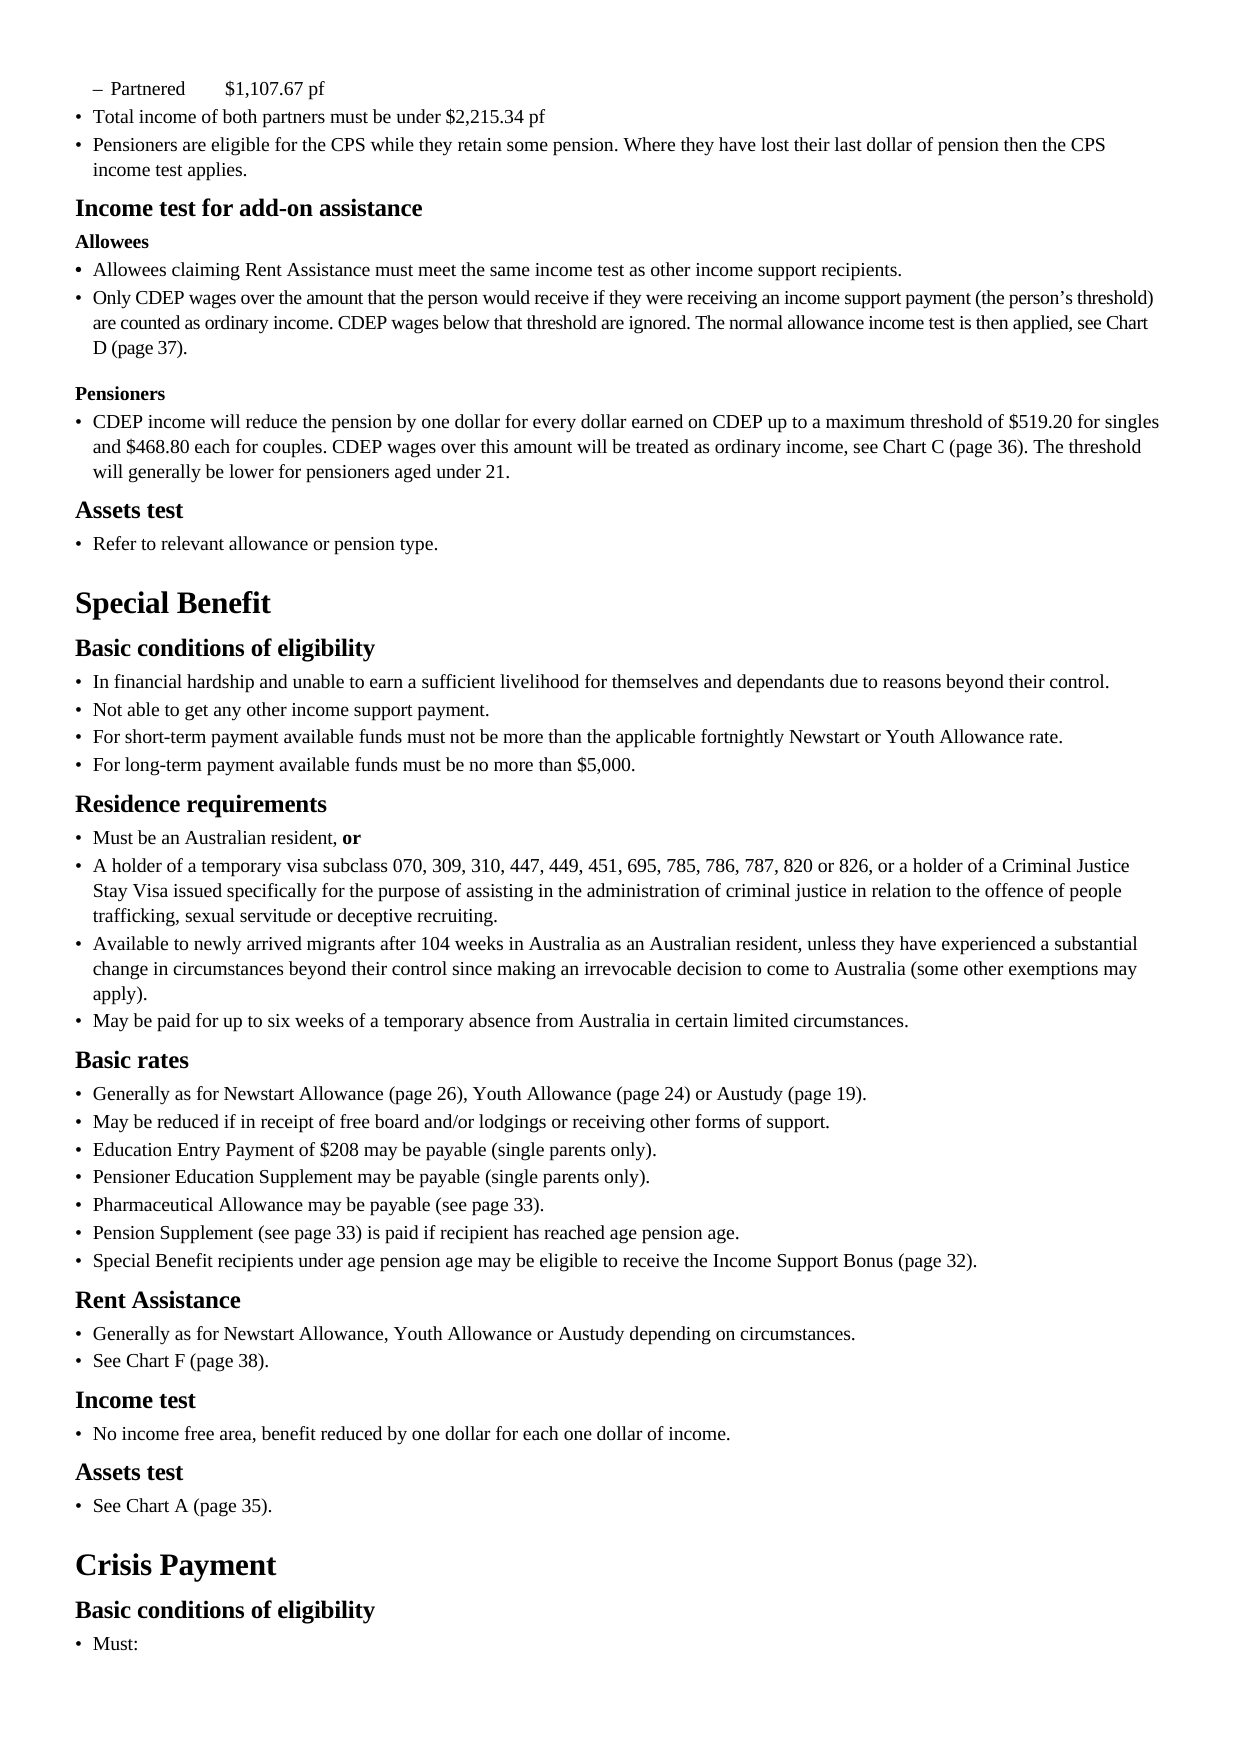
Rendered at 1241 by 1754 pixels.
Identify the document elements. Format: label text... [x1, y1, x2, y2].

text • Available to newly arrived migrants after 104 weeks in Australia as an Australian resident, unless they have experienced a substantial change in circumstances beyond their control since making an irrevocable decision to come to Australia (some other exemptions may apply). [75, 929, 1165, 1004]
text • Must: [75, 1629, 1165, 1654]
text • In financial hardship and unable to earn a sufficient livelihood for themselves and dependants due to reasons beyond their control. [75, 667, 1165, 692]
text • Generally as for Newstart Allowance, Youth Allowance or Austudy depending on circumstances. [75, 1319, 1165, 1344]
text – Partnered $1,107.67 pf [93, 75, 1165, 100]
text • Allowees claiming Rent Assistance must meet the same income test as other income support recipients. [75, 256, 1165, 281]
text Allowees [75, 228, 1165, 253]
text • For short-term payment available funds must not be more than the applicable fortnightly Newstart or Youth Allowance rate. [75, 723, 1165, 748]
text • See Chart A (page 35). [75, 1492, 1165, 1517]
text Rent Assistance [75, 1278, 1165, 1313]
text Residence requirements [75, 782, 1165, 818]
text Basic rates [75, 1038, 1165, 1074]
text Pensioners [75, 379, 1165, 404]
text • Total income of both partners must be under $2,215.34 pf [75, 103, 1165, 128]
text • May be paid for up to six weeks of a temporary absence from Australia in certain limited circumstances. [75, 1007, 1165, 1032]
text • CDEP income will reduce the pension by one dollar for every dollar earned on CDEP up to a maximum threshold of $519.20 for singles and $468.80 each for couples. CDEP wages over this amount will be treated as ordinary income, see Chart C (page 36). The threshold will generally be lower for pensioners aged under 21. [75, 407, 1165, 482]
text • Only CDEP wages over the amount that the person would receive if they were receiving an income support payment (the person’s threshold) are counted as ordinary income. CDEP wages below that threshold are ignored. The normal allowance income test is then applied, see Chart D (page 37). [75, 284, 1165, 359]
text • Pension Supplement (see page 33) is paid if recipient has reached age pension age. [75, 1219, 1165, 1244]
text Basic conditions of eligibility [75, 626, 1165, 662]
text Crisis Payment [75, 1546, 1165, 1582]
text • Refer to relevant allowance or pension type. [75, 530, 1165, 555]
text Basic conditions of eligibility [75, 1588, 1165, 1624]
text Income test [75, 1378, 1165, 1414]
text Income test for add-on assistance [75, 187, 1165, 222]
text • Pensioners are eligible for the CPS while they retain some pension. Where they have lost their last dollar of pension then the CPS income test applies. [75, 131, 1165, 181]
text • Must be an Australian resident, or [75, 823, 1165, 848]
text Assets test [75, 1451, 1165, 1486]
text • Education Entry Payment of $208 may be payable (single parents only). [75, 1135, 1165, 1160]
text • May be reduced if in receipt of free board and/or lodgings or receiving other forms of support. [75, 1107, 1165, 1132]
text • Generally as for Newstart Allowance (page 26), Youth Allowance (page 24) or Austudy (page 19). [75, 1079, 1165, 1104]
text Assets test [75, 488, 1165, 524]
text • Pensioner Education Supplement may be payable (single parents only). [75, 1163, 1165, 1188]
text • Special Benefit recipients under age pension age may be eligible to receive the Income Support Bonus (page 32). [75, 1247, 1165, 1272]
text • A holder of a temporary visa subclass 070, 309, 310, 447, 449, 451, 695, 785, 786, 787, 820 or 826, or a holder of a Criminal Justice Stay Visa issued specifically for the purpose of assisting in the administration of criminal justice in relation to the offence of people trafficking, sexual servitude or deceptive recruiting. [75, 851, 1165, 926]
text • Pharmaceutical Allowance may be payable (see page 33). [75, 1191, 1165, 1216]
text • For long-term payment available funds must be no more than $5,000. [75, 751, 1165, 776]
text • No income free area, benefit reduced by one dollar for each one dollar of income. [75, 1419, 1165, 1444]
text • Not able to get any other income support payment. [75, 695, 1165, 720]
text • See Chart F (page 38). [75, 1347, 1165, 1372]
text Special Benefit [75, 584, 1165, 620]
